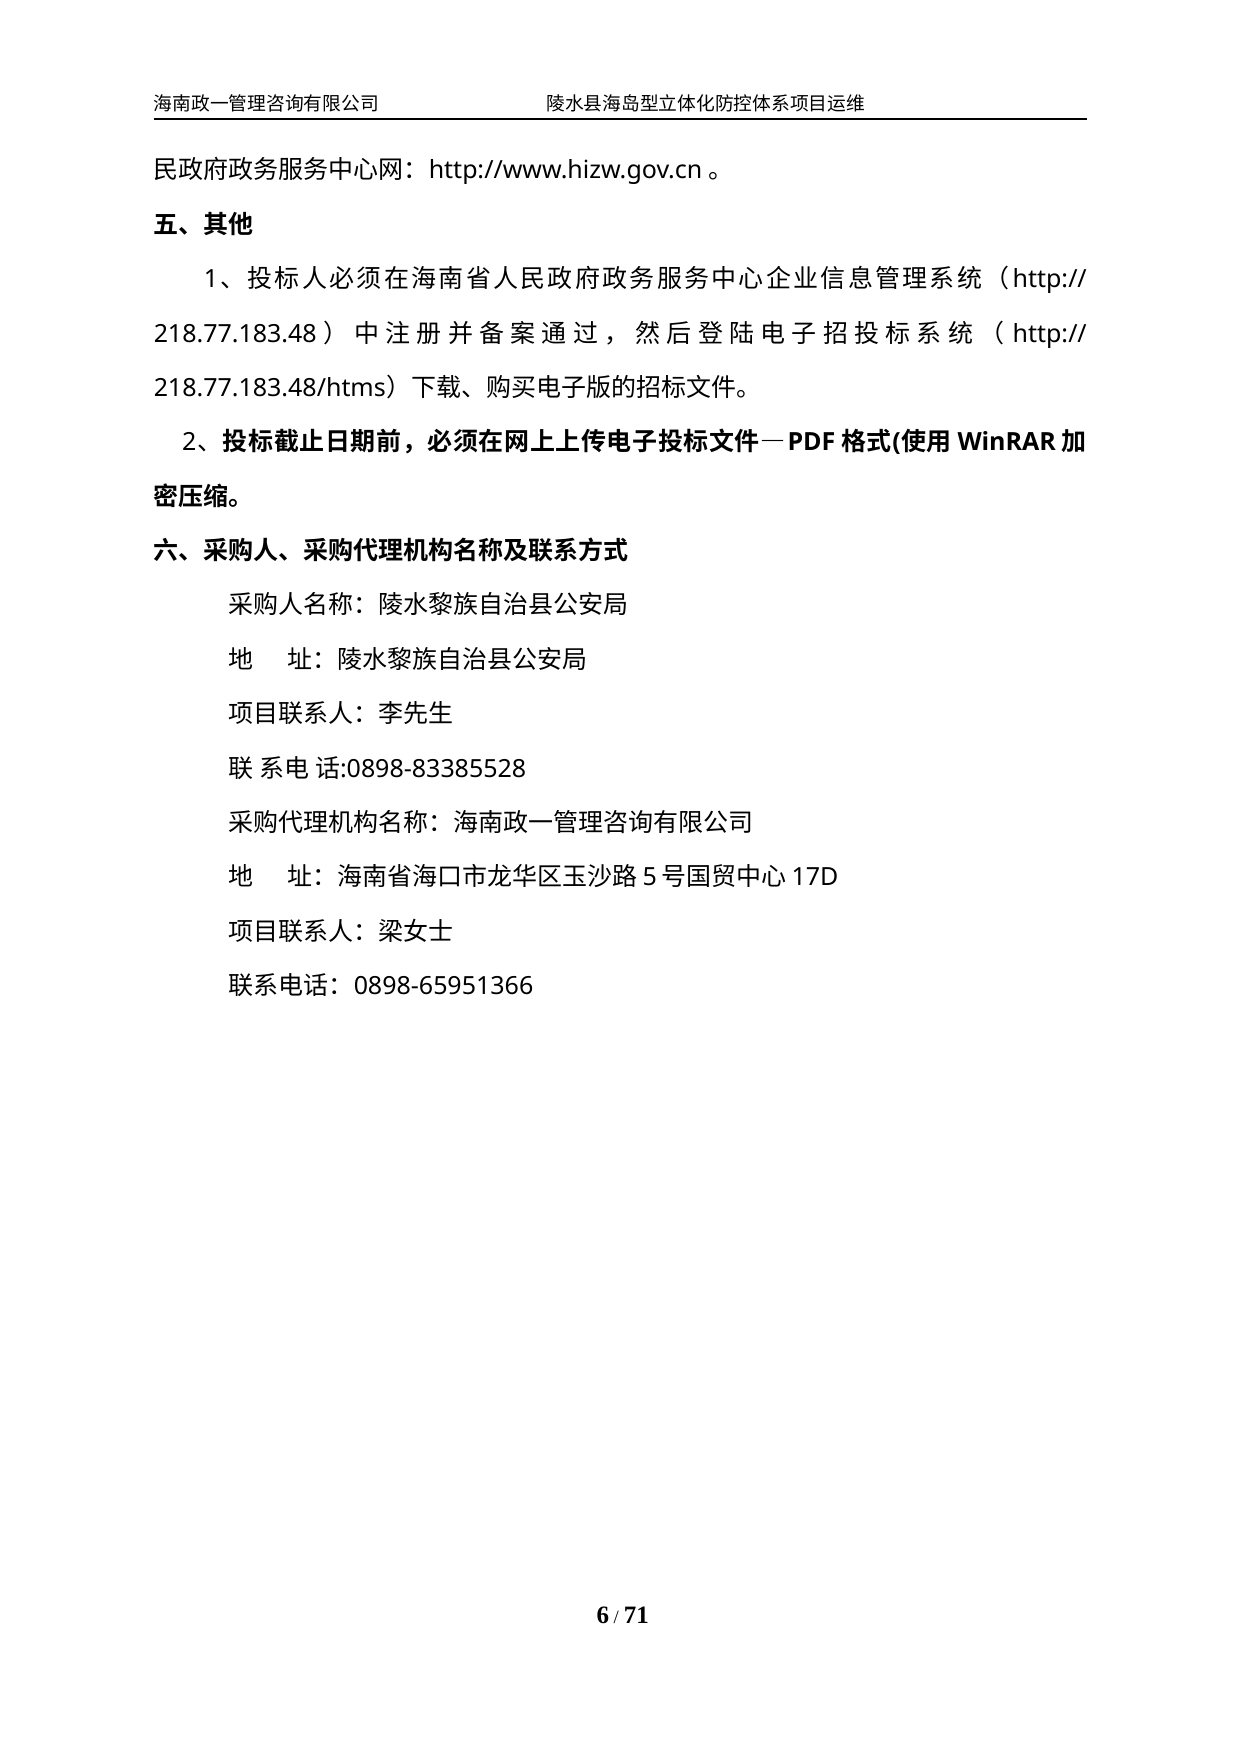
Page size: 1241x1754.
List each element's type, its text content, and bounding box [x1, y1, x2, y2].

text 五、其他 [153, 204, 1087, 241]
text 地 址：海南省海口市龙华区玉沙路5号国贸中心17D [153, 857, 1087, 893]
text 联 系电 话:0898-83385528 [153, 748, 1087, 784]
text 1、投标人必须在海南省人民政府政务服务中心企业信息管理系统（http://218.77.183.48）中注册并备案通过，然后登陆电子招投标系统（http://218.77.183.48/htms）下载、购买电子版的招标文件。 2、投标截止日期前，必须在网上上传电子投标文件—PDF格式(使用WinRAR加密压缩。 [153, 259, 1087, 512]
text 项目联系人：梁女士 [153, 911, 1087, 947]
text 采购人名称：陵水黎族自治县公安局 [153, 585, 1087, 621]
text 项目联系人：李先生 [153, 694, 1087, 730]
text 地 址：陵水黎族自治县公安局 [153, 639, 1087, 676]
text 联系电话：0898-65951366 [153, 966, 1087, 1002]
text 六、采购人、采购代理机构名称及联系方式 [153, 531, 1087, 567]
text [153, 150, 1087, 186]
text 采购代理机构名称：海南政一管理咨询有限公司 [153, 802, 1087, 839]
